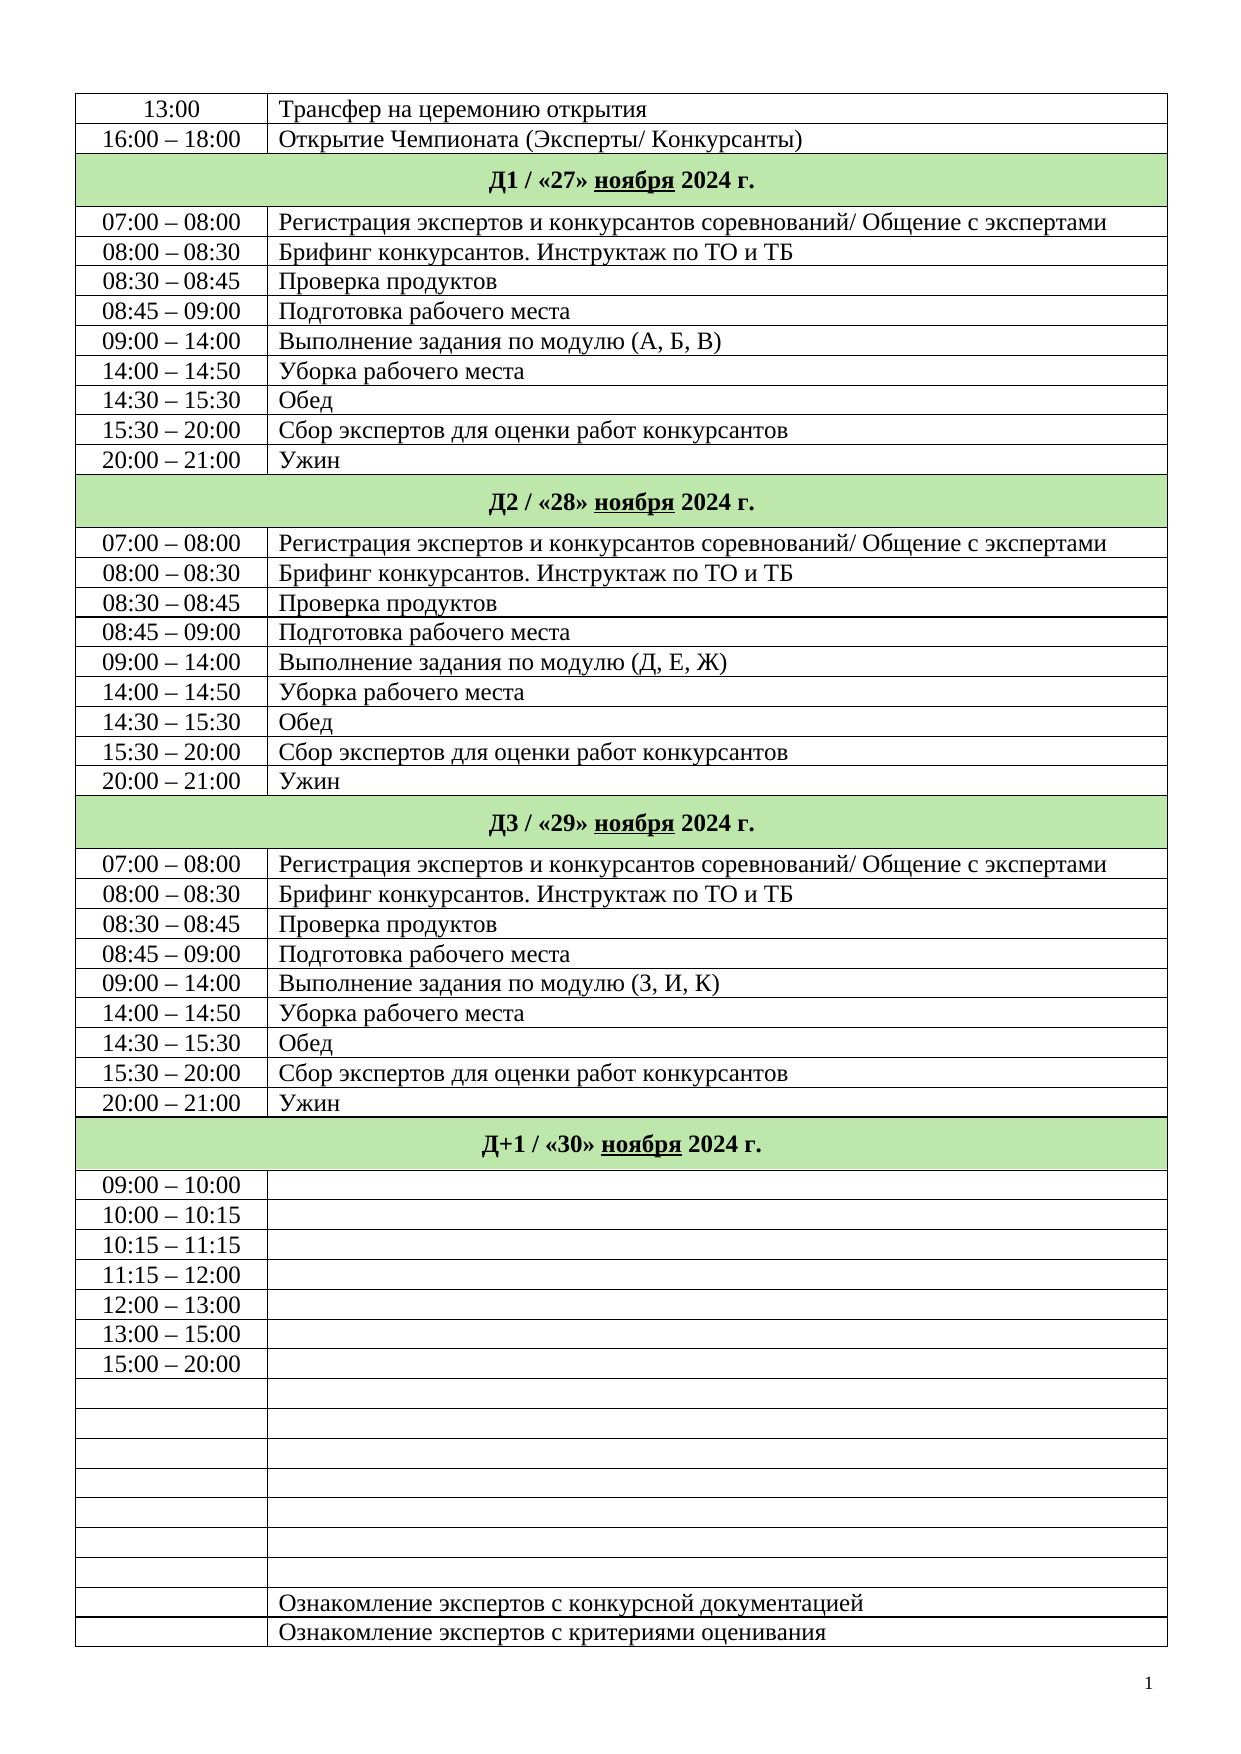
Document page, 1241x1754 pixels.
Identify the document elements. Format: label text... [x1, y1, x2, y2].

table_cell Выполнение задания по модулю (З, И, К) [268, 969, 1167, 997]
table_cell Регистрация экспертов и конкурсантов соревнований/ Общение с экспертами [268, 849, 1167, 878]
table_cell 07:00 – 08:00 [76, 528, 267, 557]
table_cell 07:00 – 08:00 [76, 849, 267, 878]
table_cell Обед [268, 707, 1167, 736]
table_cell 09:00 – 14:00 [76, 647, 267, 676]
table_cell Д+1 / «30» ноября 2024 г. [76, 1118, 1167, 1169]
table_cell Подготовка рабочего места [268, 939, 1167, 967]
table_cell 14:00 – 14:50 [76, 677, 267, 706]
table_cell [268, 1320, 1167, 1348]
table_cell 08:00 – 08:30 [76, 558, 267, 587]
table_cell [76, 1379, 267, 1408]
table_cell Сбор экспертов для оценки работ конкурсантов [268, 415, 1167, 444]
table_cell 14:30 – 15:30 [76, 386, 267, 414]
table_cell [268, 1409, 1167, 1438]
table_cell [76, 1409, 267, 1438]
table_cell [268, 1290, 1167, 1318]
table_cell 08:30 – 08:45 [76, 588, 267, 616]
table_cell Сбор экспертов для оценки работ конкурсантов [268, 1058, 1167, 1087]
table_cell 08:30 – 08:45 [76, 266, 267, 295]
table_cell [268, 1200, 1167, 1229]
table_cell 09:00 – 14:00 [76, 326, 267, 355]
table_cell Обед [268, 1028, 1167, 1057]
table_cell Подготовка рабочего места [268, 618, 1167, 646]
table_cell 10:15 – 11:15 [76, 1230, 267, 1259]
table_cell Проверка продуктов [268, 909, 1167, 938]
table_cell 08:00 – 08:30 [76, 879, 267, 908]
table_cell Ужин [268, 1088, 1167, 1116]
table_cell 12:00 – 13:00 [76, 1290, 267, 1318]
table_cell 14:30 – 15:30 [76, 1028, 267, 1057]
table_cell 11:15 – 12:00 [76, 1260, 267, 1289]
table_cell 13:00 – 15:00 [76, 1320, 267, 1348]
table_cell [76, 1498, 267, 1527]
table_cell 09:00 – 14:00 [76, 969, 267, 997]
table_cell Выполнение задания по модулю (A, Б, В) [268, 326, 1167, 355]
table_cell Подготовка рабочего места [268, 296, 1167, 325]
table_cell 14:00 – 14:50 [76, 998, 267, 1027]
table_cell Уборка рабочего места [268, 677, 1167, 706]
table_cell 20:00 – 21:00 [76, 445, 267, 474]
table_cell Трансфер на церемонию открытия [268, 94, 1167, 123]
table_cell 08:30 – 08:45 [76, 909, 267, 938]
table_cell Уборка рабочего места [268, 998, 1167, 1027]
table_cell 07:00 – 08:00 [76, 207, 267, 236]
table_cell Сбор экспертов для оценки работ конкурсантов [268, 737, 1167, 765]
table_cell Проверка продуктов [268, 266, 1167, 295]
table_cell Д3 / «29» ноября 2024 г. [76, 796, 1167, 848]
table_cell [268, 1349, 1167, 1378]
table_cell 13:00 [76, 94, 267, 123]
table_cell Брифинг конкурсантов. Инструктаж по ТО и ТБ [268, 558, 1167, 587]
table_cell 15:00 – 20:00 [76, 1349, 267, 1378]
table_cell [268, 1171, 1167, 1199]
table_cell [76, 1618, 267, 1646]
table_cell 14:00 – 14:50 [76, 356, 267, 384]
table_cell 08:45 – 09:00 [76, 296, 267, 325]
table_cell 20:00 – 21:00 [76, 1088, 267, 1116]
table_cell 15:30 – 20:00 [76, 1058, 267, 1087]
table_cell 20:00 – 21:00 [76, 766, 267, 795]
table_cell Брифинг конкурсантов. Инструктаж по ТО и ТБ [268, 237, 1167, 265]
table_cell [268, 1528, 1167, 1557]
table_cell Выполнение задания по модулю (Д, Е, Ж) [268, 647, 1167, 676]
table_cell 16:00 – 18:00 [76, 124, 267, 153]
table_cell 14:30 – 15:30 [76, 707, 267, 736]
table_cell Регистрация экспертов и конкурсантов соревнований/ Общение с экспертами [268, 528, 1167, 557]
table_cell [268, 1260, 1167, 1289]
table_cell 08:00 – 08:30 [76, 237, 267, 265]
table_cell [268, 1498, 1167, 1527]
table_cell Регистрация экспертов и конкурсантов соревнований/ Общение с экспертами [268, 207, 1167, 236]
table_cell [76, 1558, 267, 1587]
table_cell Ужин [268, 445, 1167, 474]
table_cell Открытие Чемпионата (Эксперты/ Конкурсанты) [268, 124, 1167, 153]
table_cell 09:00 – 10:00 [76, 1171, 267, 1199]
table_cell 10:00 – 10:15 [76, 1200, 267, 1229]
table_cell 15:30 – 20:00 [76, 737, 267, 765]
table_cell Ужин [268, 766, 1167, 795]
table_cell [268, 1558, 1167, 1587]
table_cell Проверка продуктов [268, 588, 1167, 616]
table_cell Брифинг конкурсантов. Инструктаж по ТО и ТБ [268, 879, 1167, 908]
table_cell Уборка рабочего места [268, 356, 1167, 384]
table_cell [76, 1528, 267, 1557]
table_cell [268, 1469, 1167, 1497]
table_cell [76, 1588, 267, 1616]
table_cell [268, 1439, 1167, 1467]
table_cell Д1 / «27» ноября 2024 г. [76, 154, 1167, 206]
table_cell Ознакомление экспертов с конкурсной документацией [268, 1588, 1167, 1616]
table_cell [76, 1439, 267, 1467]
table_cell Д2 / «28» ноября 2024 г. [76, 475, 1167, 527]
table_cell Ознакомление экспертов с критериями оценивания [268, 1618, 1167, 1646]
table_cell 08:45 – 09:00 [76, 618, 267, 646]
table_cell 15:30 – 20:00 [76, 415, 267, 444]
table_cell [268, 1230, 1167, 1259]
table_cell [76, 1469, 267, 1497]
table_cell [268, 1379, 1167, 1408]
table_cell 08:45 – 09:00 [76, 939, 267, 967]
table_cell Обед [268, 386, 1167, 414]
